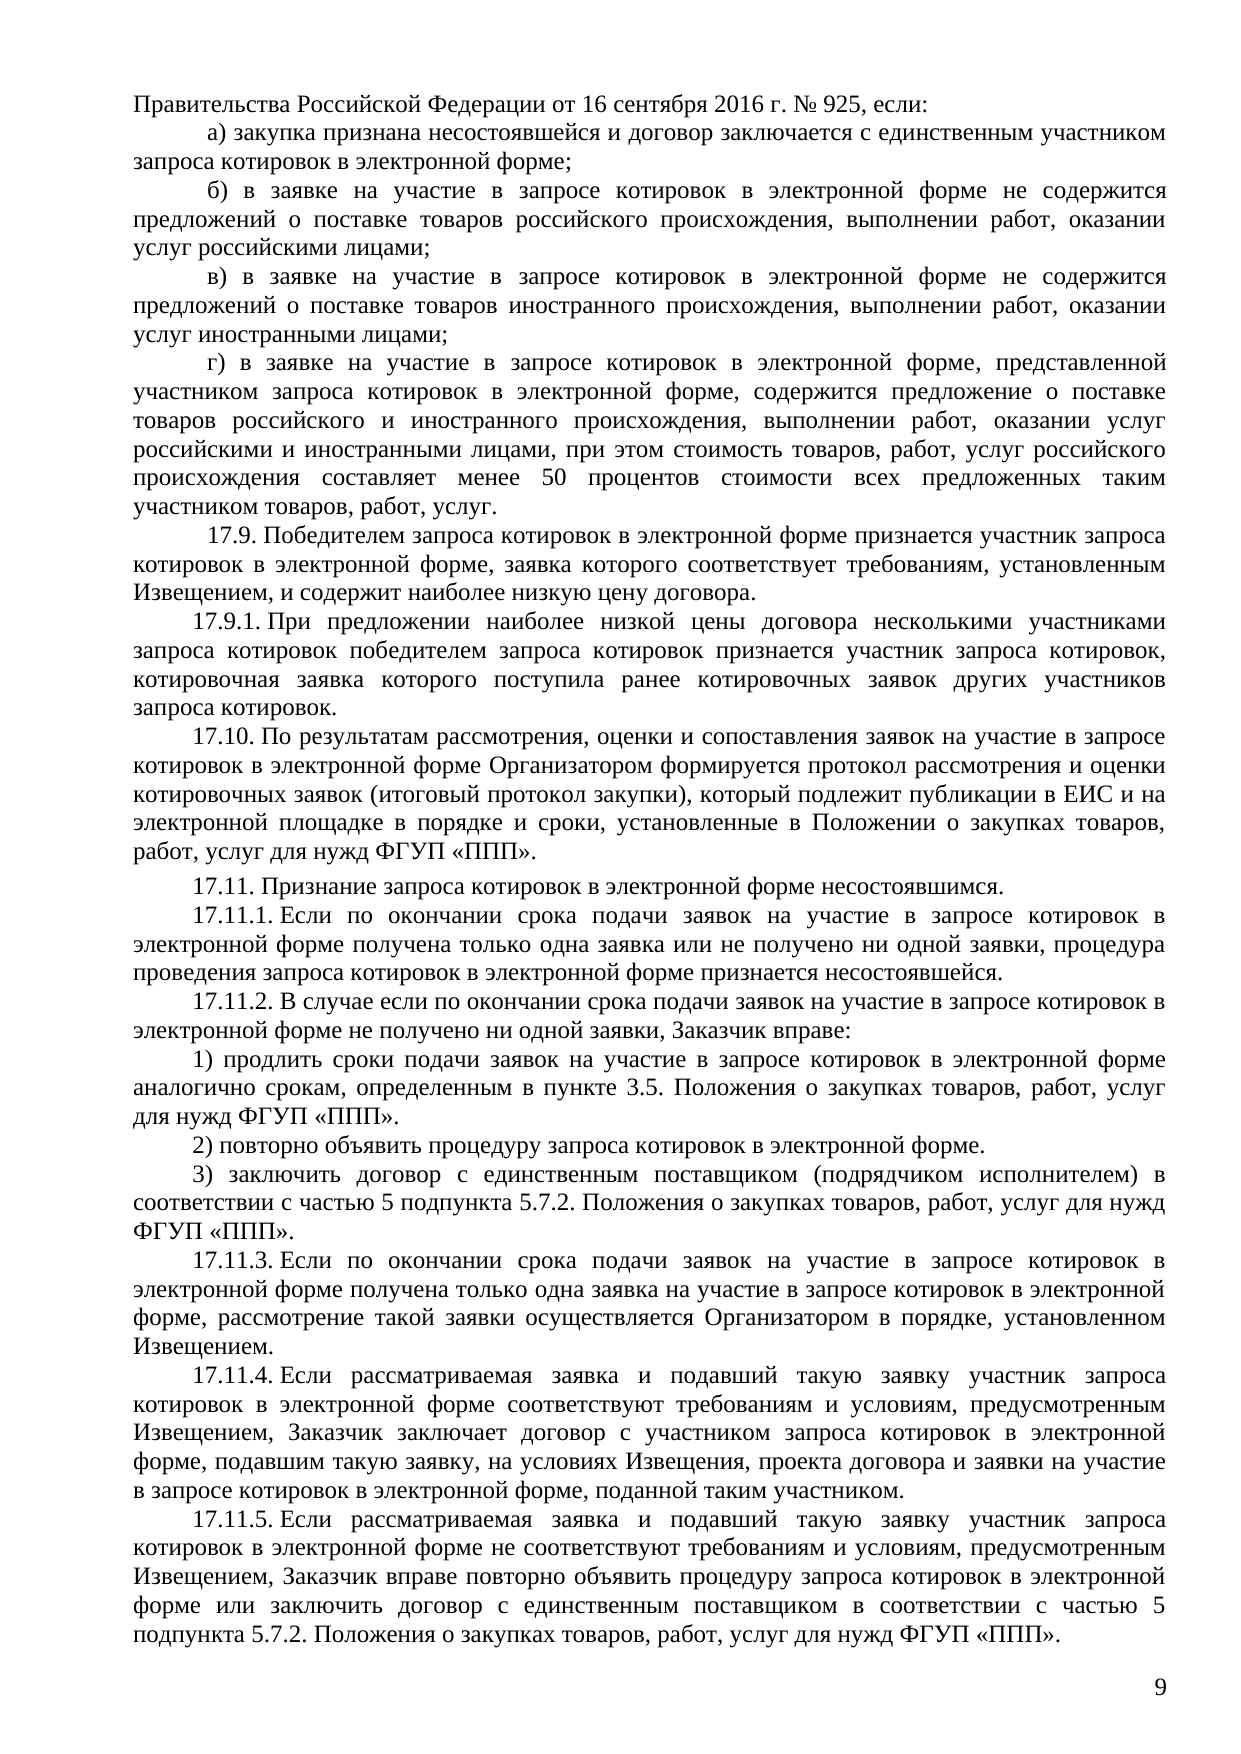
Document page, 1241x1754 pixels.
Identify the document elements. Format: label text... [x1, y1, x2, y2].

text 17.11.3. Если по окончании срока подачи заявок на участие в запросе котировок в электронной форме получена только одна заявка на участие в запросе котировок в электронной форме, рассмотрение такой заявки осуществляется Организатором в порядке, установленном Извещением. [133, 1245, 1167, 1360]
text 17.11.2. В случае если по окончании срока подачи заявок на участие в запросе котировок в электронной форме не получено ни одной заявки, Заказчик вправе: [133, 986, 1167, 1044]
text 17.9. Победителем запроса котировок в электронной форме признается участник запроса котировок в электронной форме, заявка которого соответствует требованиям, установленным Извещением, и содержит наиболее низкую цену договора. [133, 520, 1167, 606]
text 3) заключить договор с единственным поставщиком (подрядчиком исполнителем) в соответствии с частью 5 подпункта 5.7.2. Положения о закупках товаров, работ, услуг для нужд ФГУП «ППП». [133, 1159, 1167, 1245]
text 17.11.4. Если рассматриваемая заявка и подавший такую заявку участник запроса котировок в электронной форме соответствуют требованиям и условиям, предусмотренным Извещением, Заказчик заключает договор с участником запроса котировок в электронной форме, подавшим такую заявку, на условиях Извещения, проекта договора и заявки на участие в запросе котировок в электронной форме, поданной таким участником. [133, 1360, 1167, 1504]
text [133, 89, 1167, 117]
text 17.11. Признание запроса котировок в электронной форме несостоявшимся. [133, 871, 1167, 900]
text в) в заявке на участие в запросе котировок в электронной форме не содержится предложений о поставке товаров иностранного происхождения, выполнении работ, оказании услуг иностранными лицами; [133, 261, 1167, 347]
text 2) повторно объявить процедуру запроса котировок в электронной форме. [133, 1130, 1167, 1159]
text 17.9.1. При предложении наиболее низкой цены договора несколькими участниками запроса котировок победителем запроса котировок признается участник запроса котировок, котировочная заявка которого поступила ранее котировочных заявок других участников запроса котировок. [133, 606, 1167, 721]
text 17.10. По результатам рассмотрения, оценки и сопоставления заявок на участие в запросе котировок в электронной форме Организатором формируется протокол рассмотрения и оценки котировочных заявок (итоговый протокол закупки), который подлежит публикации в ЕИС и на электронной площадке в порядке и сроки, установленные в Положении о закупках товаров, работ, услуг для нужд ФГУП «ППП». [133, 721, 1167, 865]
text б) в заявке на участие в запросе котировок в электронной форме не содержится предложений о поставке товаров российского происхождения, выполнении работ, оказании услуг российскими лицами; [133, 175, 1167, 261]
text 17.11.5. Если рассматриваемая заявка и подавший такую заявку участник запроса котировок в электронной форме не соответствуют требованиям и условиям, предусмотренным Извещением, Заказчик вправе повторно объявить процедуру запроса котировок в электронной форме или заключить договор с единственным поставщиком в соответствии с частью 5 подпункта 5.7.2. Положения о закупках товаров, работ, услуг для нужд ФГУП «ППП». [133, 1504, 1167, 1647]
text а) закупка признана несостоявшейся и договор заключается с единственным участником запроса котировок в электронной форме; [133, 117, 1167, 175]
text 17.11.1. Если по окончании срока подачи заявок на участие в запросе котировок в электронной форме получена только одна заявка или не получено ни одной заявки, процедура проведения запроса котировок в электронной форме признается несостоявшейся. [133, 900, 1167, 986]
text 1) продлить сроки подачи заявок на участие в запросе котировок в электронной форме аналогично срокам, определенным в пункте 3.5. Положения о закупках товаров, работ, услуг для нужд ФГУП «ППП». [133, 1044, 1167, 1130]
text г) в заявке на участие в запросе котировок в электронной форме, представленной участником запроса котировок в электронной форме, содержится предложение о поставке товаров российского и иностранного происхождения, выполнении работ, оказании услуг российскими и иностранными лицами, при этом стоимость товаров, работ, услуг российского происхождения составляет менее 50 процентов стоимости всех предложенных таким участником товаров, работ, услуг. [133, 347, 1167, 520]
